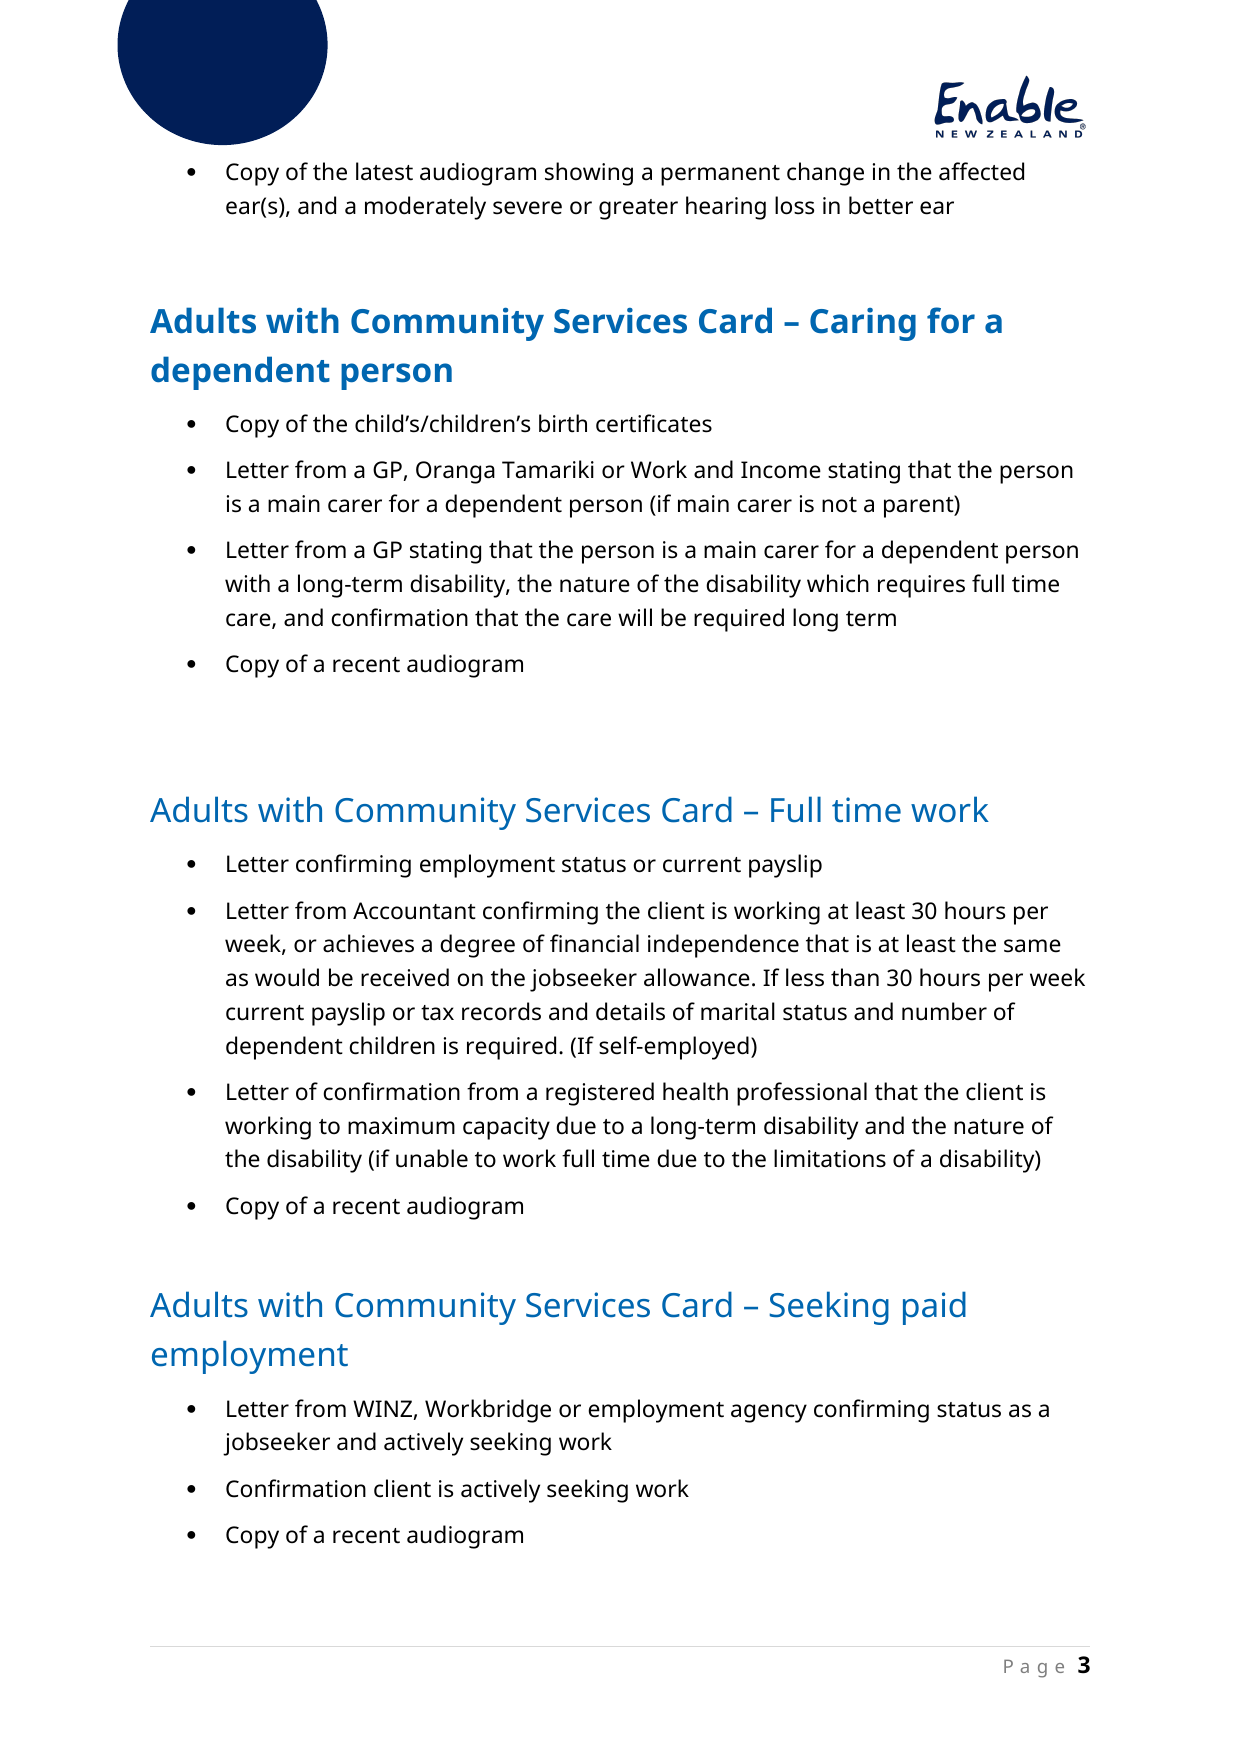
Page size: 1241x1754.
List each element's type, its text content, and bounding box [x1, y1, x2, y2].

list Confirmation client is actively seeking work [187, 1472, 1090, 1504]
list Letter from WINZ, Workbridge or employment agency confirming status as a jobseeker and actively seeking work [187, 1392, 1090, 1457]
subtitle Adults with Community Services Card – Full time work [150, 787, 1090, 832]
list Copy of a recent audiogram [187, 648, 1090, 679]
list Letter from a GP stating that the person is a main carer for a dependent person with a long-term disability, the nature of the disability which requires full time care, and confirmation that the care will be required long term [187, 534, 1090, 633]
subtitle Adults with Community Services Card – Caring for a dependent person [150, 298, 1090, 392]
list Copy of the child’s/children’s birth certificates [187, 408, 1090, 439]
list Copy of the latest audiogram showing a permanent change in the affected ear(s), and a moderately severe or greater hearing loss in better ear [187, 156, 1090, 221]
list Letter from Accountant confirming the client is working at least 30 hours per week, or achieves a degree of financial independence that is at least the same as would be received on the jobseeker allowance. If less than 30 hours per week current payslip or tax records and details of marital status and number of dependent children is required. (If self-employed) [187, 894, 1090, 1061]
list Letter of confirmation from a registered health professional that the client is working to maximum capacity due to a long-term disability and the nature of the disability (if unable to work full time due to the limitations of a disability) [187, 1076, 1090, 1174]
list Letter from a GP, Oranga Tamariki or Work and Income stating that the person is a main carer for a dependent person (if main carer is not a parent) [187, 454, 1090, 519]
list Copy of a recent audiogram [187, 1189, 1090, 1221]
subtitle Adults with Community Services Card – Seeking paid employment [150, 1282, 1090, 1376]
list Letter confirming employment status or current payslip [187, 848, 1090, 879]
picture [870, 73, 1091, 157]
list Copy of a recent audiogram [187, 1519, 1090, 1550]
